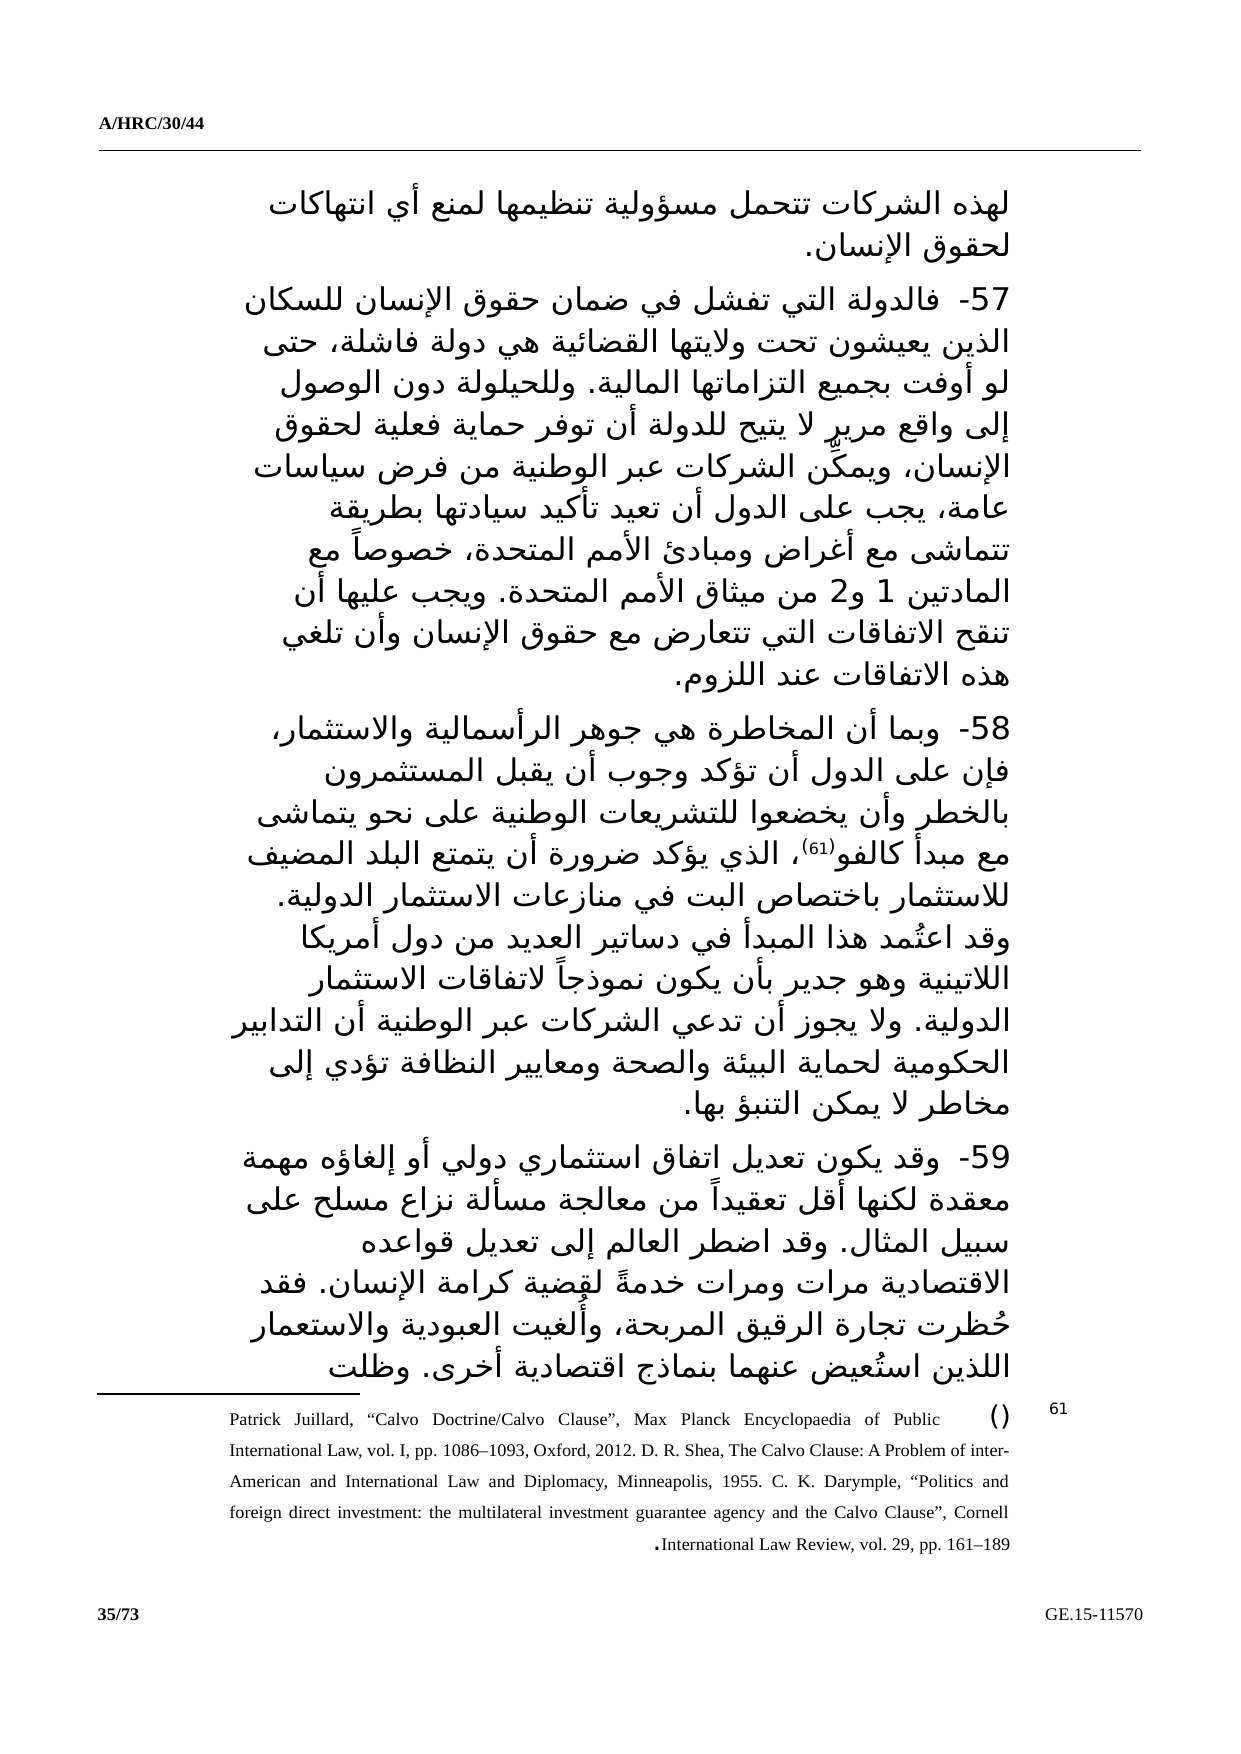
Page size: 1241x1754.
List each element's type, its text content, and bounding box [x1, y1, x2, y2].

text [229, 181, 1011, 265]
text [229, 1136, 1011, 1386]
text 57- فالدولة التي تفشل في ضمان حقوق الإنسان للسكان الذين يعيشون تحت ولايتها القضائية هي دولة فاشلة، حتى لو أوفت بجميع التزاماتها المالية. وللحيلولة دون الوصول إلى واقع مرير لا يتيح للدولة أن توفر حماية فعلية لحقوق الإنسان، ويمكِّن الشركات عبر الوطنية من فرض سياسات عامة، يجب على الدول أن تعيد تأكيد سيادتها بطريقة تتماشى مع أغراض ومبادئ الأمم المتحدة، خصوصاً مع المادتين 1 و2 من ميثاق الأمم المتحدة. ويجب عليها أن تنقح الاتفاقات التي تتعارض مع حقوق الإنسان وأن تلغي هذه الاتفاقات عند اللزوم. [229, 277, 1011, 694]
text 58- وبما أن المخاطرة هي جوهر الرأسمالية والاستثمار، فإن على الدول أن تؤكد وجوب أن يقبل المستثمرون بالخطر وأن يخضعوا للتشريعات الوطنية على نحو يتماشى مع مبدأ كالفو()، الذي يؤكد ضرورة أن يتمتع البلد المضيف للاستثمار باختصاص البت في منازعات الاستثمار الدولية. وقد اعتُمد هذا المبدأ في دساتير العديد من دول أمريكا اللاتينية وهو جدير بأن يكون نموذجاً لاتفاقات الاستثمار الدولية. ولا يجوز أن تدعي الشركات عبر الوطنية أن التدابير الحكومية لحماية البيئة والصحة ومعايير النظافة تؤدي إلى مخاطر لا يمكن التنبؤ بها. [229, 706, 1011, 1123]
